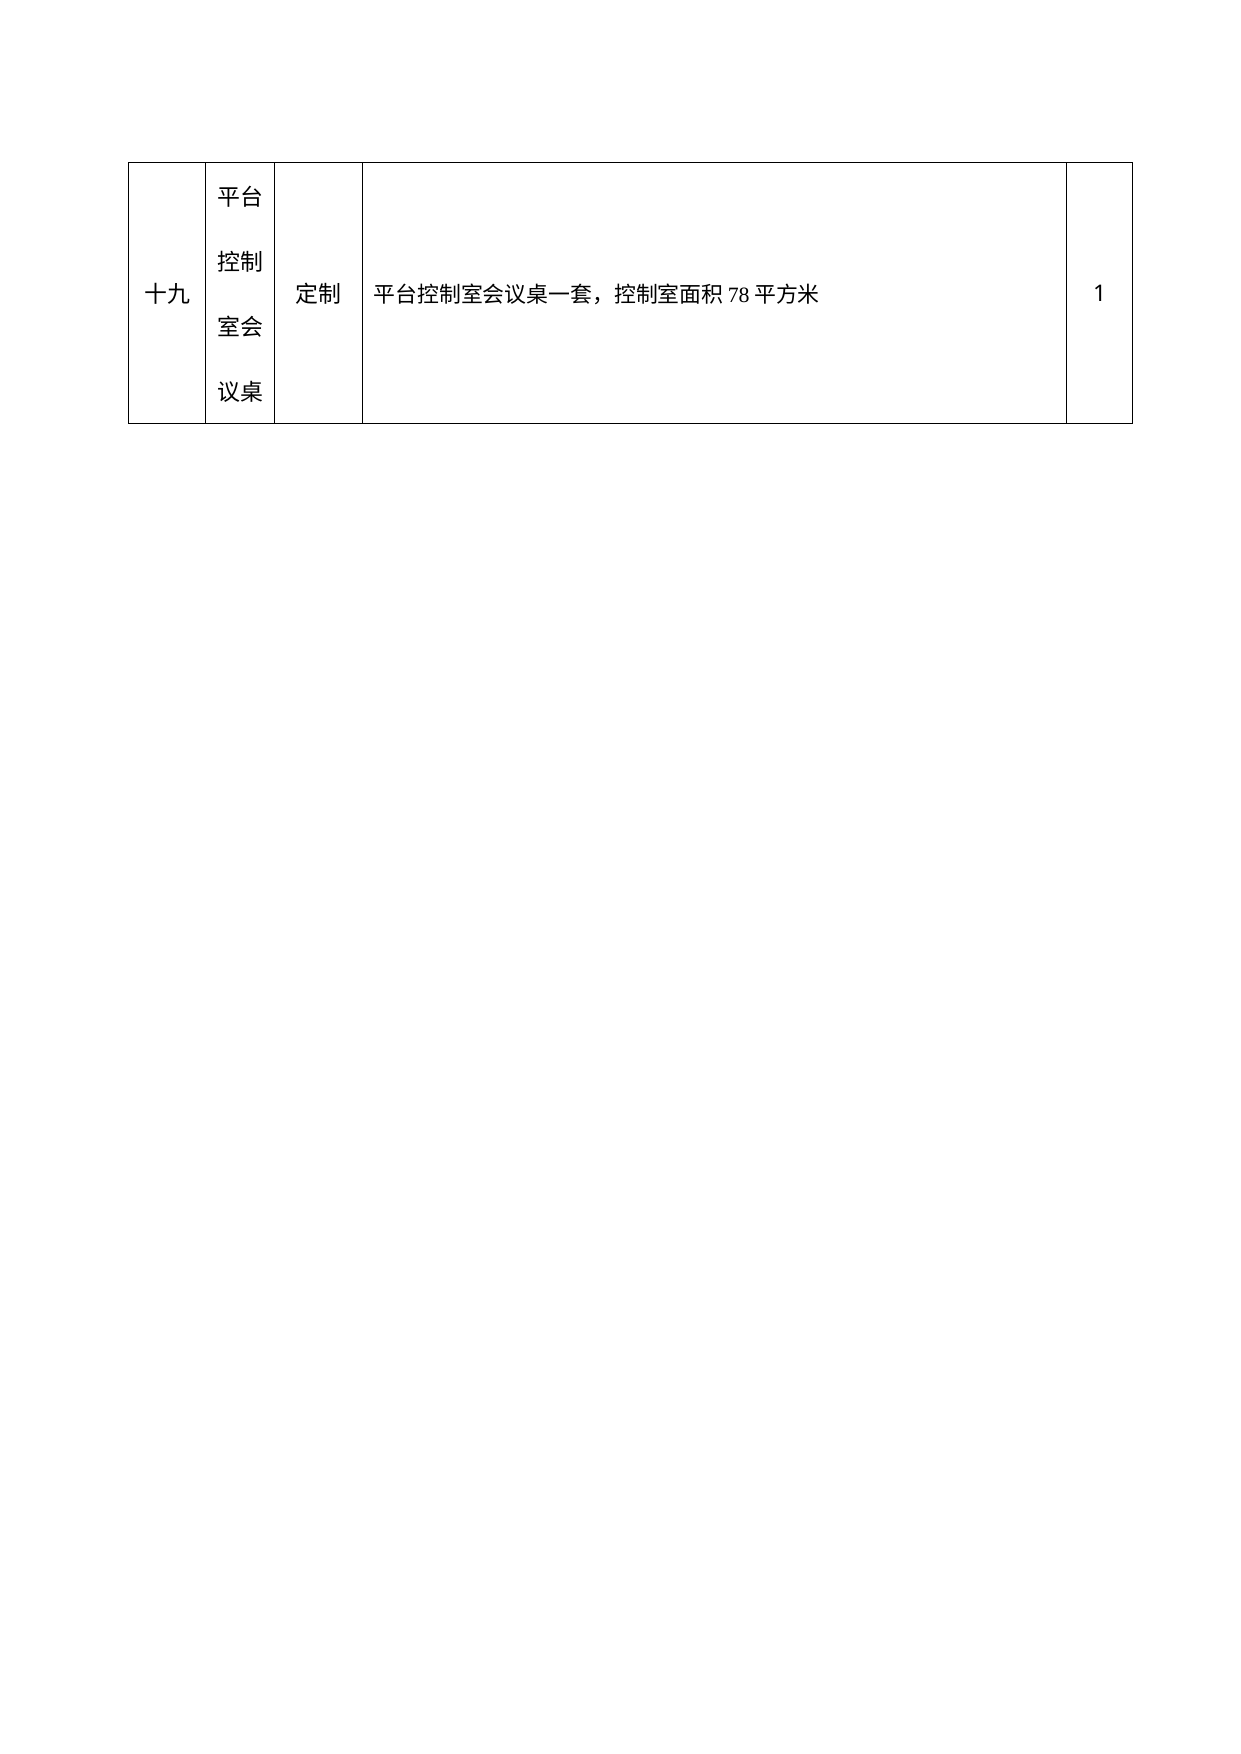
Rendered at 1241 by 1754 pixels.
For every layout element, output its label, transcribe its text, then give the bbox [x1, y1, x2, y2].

table_cell 平台控制室会议桌一套，控制室面积78平方米 [363, 163, 1066, 423]
table_cell 平台控制室会议桌 [206, 163, 274, 423]
table_cell 1 [1067, 163, 1132, 423]
table_cell 定制 [275, 163, 362, 423]
table_cell 十九 [129, 163, 205, 423]
